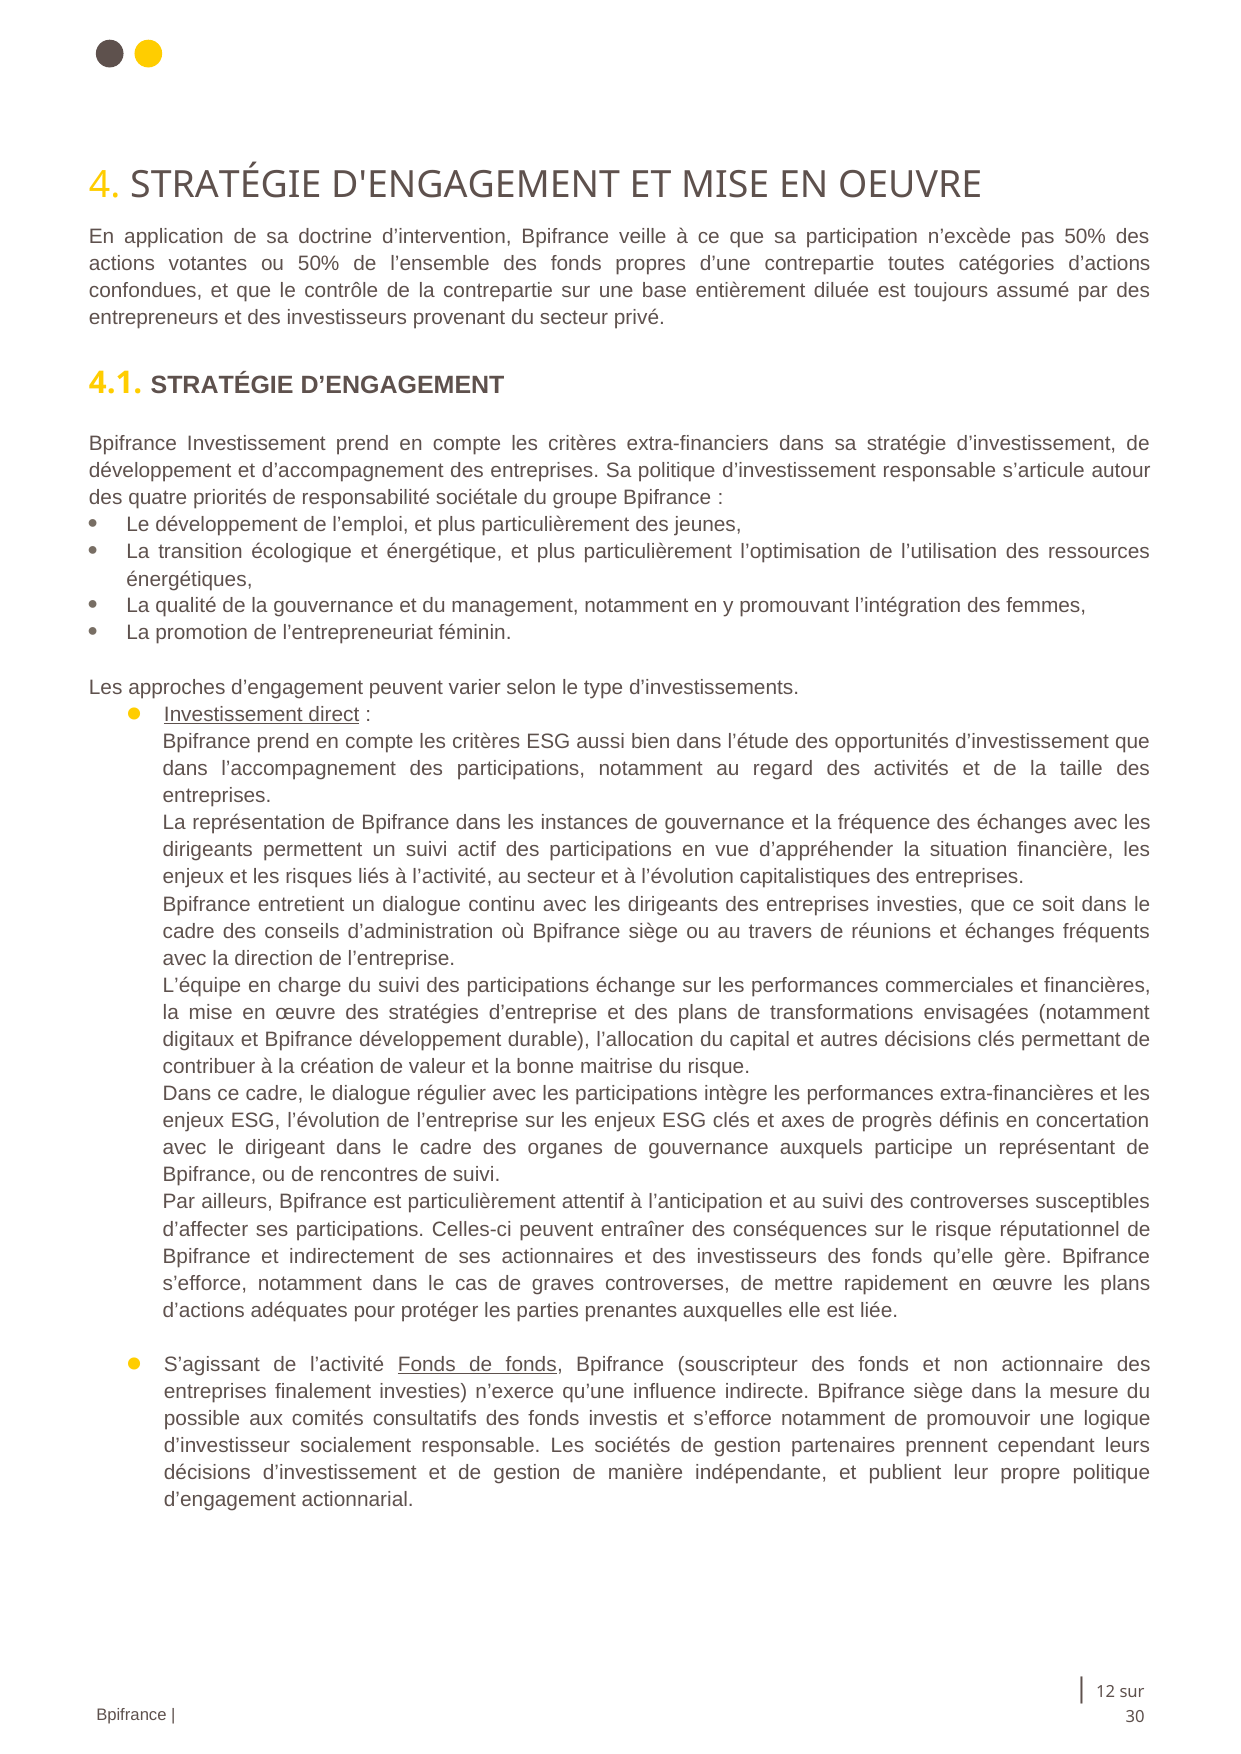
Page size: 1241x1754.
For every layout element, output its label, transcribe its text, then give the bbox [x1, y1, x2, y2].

text En application de sa doctrine d’intervention, Bpifrance veille à ce que sa participation n’excède pas 50% des actions votantes ou 50% de l’ensemble des fonds propres d’une contrepartie toutes catégories d’actions confondues, et que le contrôle de la contrepartie sur une base entièrement diluée est toujours assumé par des entrepreneurs et des investisseurs provenant du secteur privé. [89, 221, 1152, 329]
text La transition écologique et énergétique, et plus particulièrement l’optimisation de l’utilisation des ressources énergétiques, [89, 536, 1152, 590]
text Par ailleurs, Bpifrance est particulièrement attentif à l’anticipation et au suivi des controverses susceptibles d’affecter ses participations. Celles-ci peuvent entraîner des conséquences sur le risque réputationnel de Bpifrance et indirectement de ses actionnaires et des investisseurs des fonds qu’elle gère. Bpifrance s’efforce, notamment dans le cas de graves controverses, de mettre rapidement en œuvre les plans d’actions adéquates pour protéger les parties prenantes auxquelles elle est liée. [162, 1186, 1152, 1322]
text Le développement de l’emploi, et plus particulièrement des jeunes, [89, 509, 1152, 536]
text Dans ce cadre, le dialogue régulier avec les participations intègre les performances extra-financières et les enjeux ESG, l’évolution de l’entreprise sur les enjeux ESG clés et axes de progrès définis en concertation avec le dirigeant dans le cadre des organes de gouvernance auxquels participe un représentant de Bpifrance, ou de rencontres de suivi. [162, 1078, 1152, 1186]
text Bpifrance prend en compte les critères ESG aussi bien dans l’étude des opportunités d’investissement que dans l’accompagnement des participations, notamment au regard des activités et de la taille des entreprises. [162, 726, 1152, 807]
text L’équipe en charge du suivi des participations échange sur les performances commerciales et financières, la mise en œuvre des stratégies d’entreprise et des plans de transformations envisagées (notamment digitaux et Bpifrance développement durable), l’allocation du capital et autres décisions clés permettant de contribuer à la création de valeur et la bonne maitrise du risque. [162, 969, 1152, 1078]
text Bpifrance Investissement prend en compte les critères extra-financiers dans sa stratégie d’investissement, de développement et d’accompagnement des entreprises. Sa politique d’investissement responsable s’articule autour des quatre priorités de responsabilité sociétale du groupe Bpifrance : [89, 428, 1152, 509]
subtitle Stratégie d’engagement [89, 360, 1152, 403]
text La qualité de la gouvernance et du management, notamment en y promouvant l’intégration des femmes, [89, 590, 1152, 617]
text Bpifrance entretient un dialogue continu avec les dirigeants des entreprises investies, que ce soit dans le cadre des conseils d’administration où Bpifrance siège ou au travers de réunions et échanges fréquents avec la direction de l’entreprise. [162, 888, 1152, 969]
text La promotion de l’entrepreneuriat féminin. [89, 617, 1152, 644]
text Les approches d’engagement peuvent varier selon le type d’investissements. [89, 672, 1152, 699]
text S’agissant de l’activité Fonds de fonds, Bpifrance (souscripteur des fonds et non actionnaire des entreprises finalement investies) n’exerce qu’une influence indirecte. Bpifrance siège dans la mesure du possible aux comités consultatifs des fonds investis et s’efforce notamment de promouvoir une logique d’investisseur socialement responsable. Les sociétés de gestion partenaires prennent cependant leurs décisions d’investissement et de gestion de manière indépendante, et publient leur propre politique d’engagement actionnarial. [126, 1349, 1152, 1511]
text Investissement direct : [126, 699, 1152, 726]
subtitle Stratégie d'engagement et mise en oeuvre [89, 157, 1152, 208]
text La représentation de Bpifrance dans les instances de gouvernance et la fréquence des échanges avec les dirigeants permettent un suivi actif des participations en vue d’appréhender la situation financière, les enjeux et les risques liés à l’activité, au secteur et à l’évolution capitalistiques des entreprises. [162, 807, 1152, 888]
